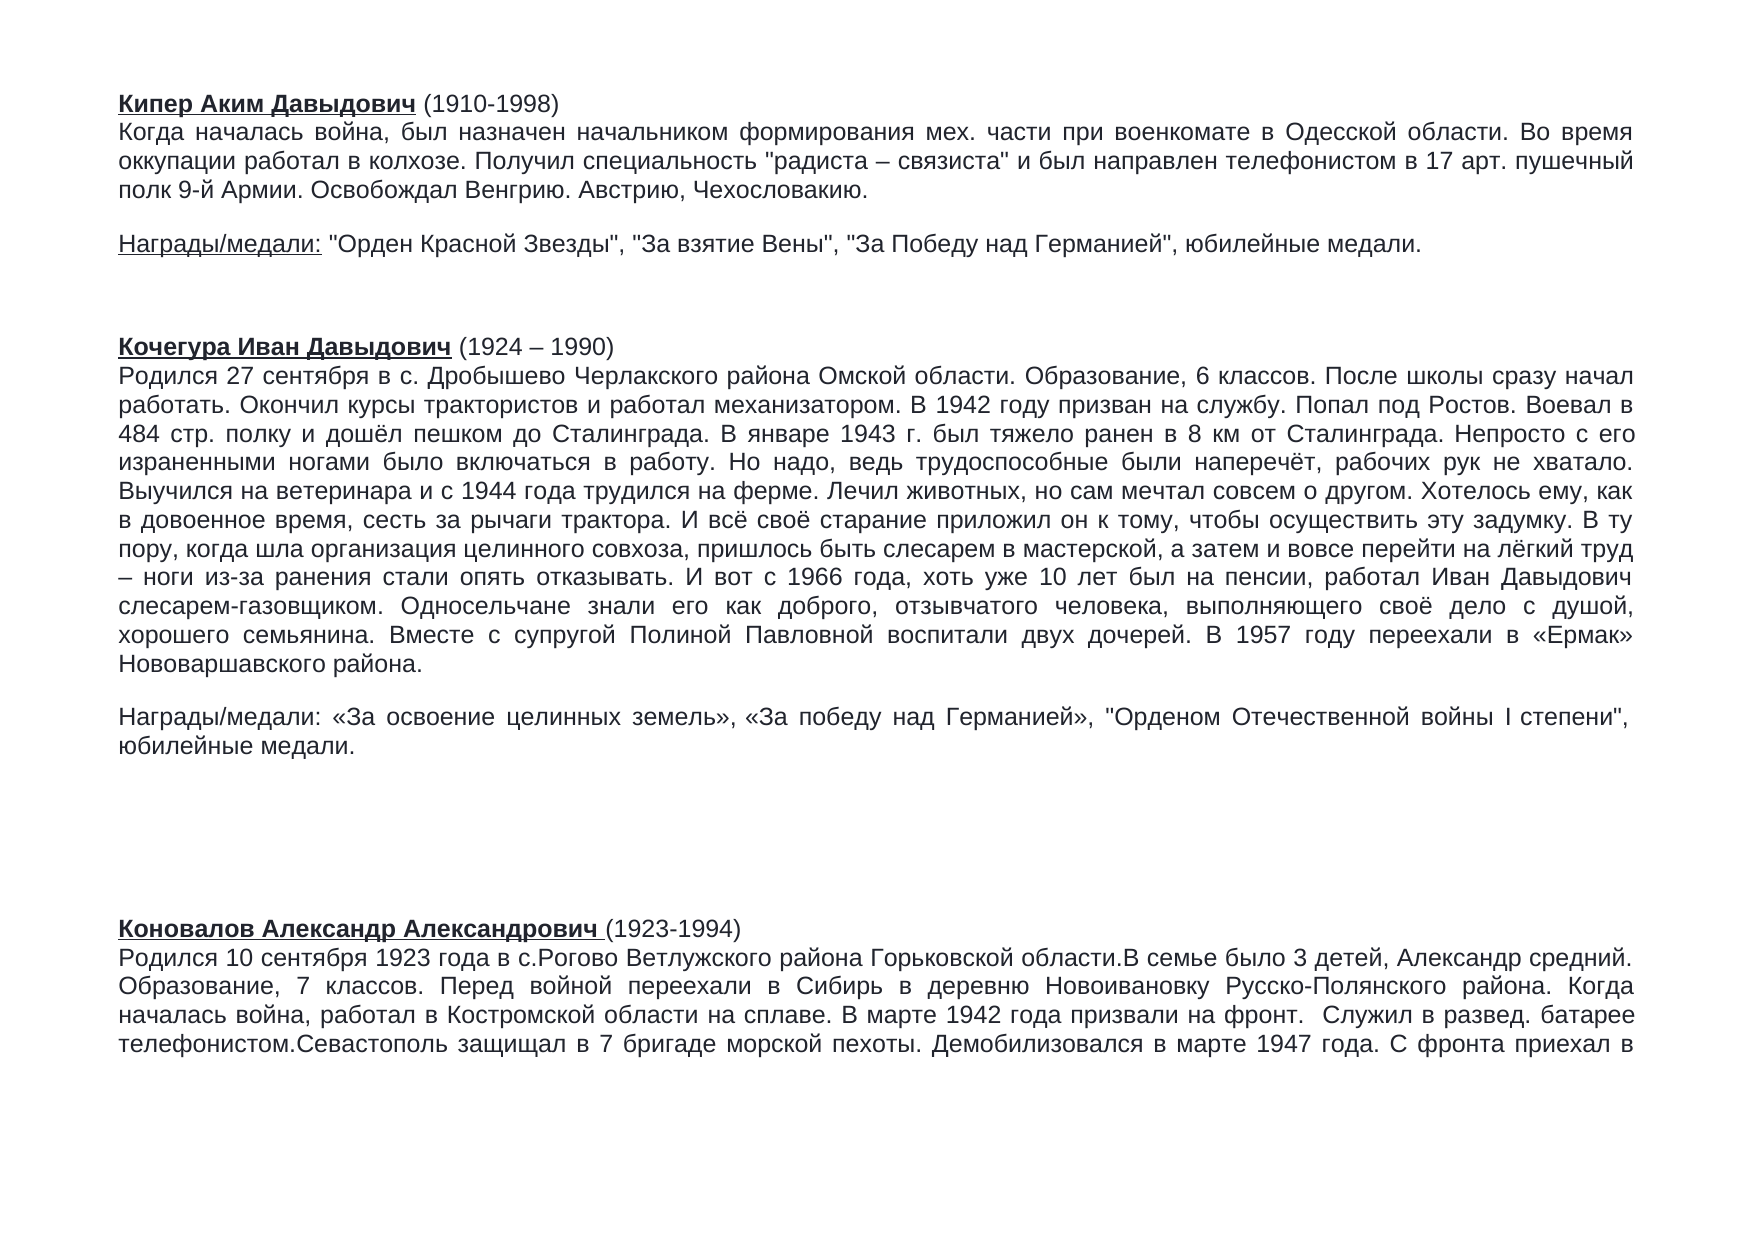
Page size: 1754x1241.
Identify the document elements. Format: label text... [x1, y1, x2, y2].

text Кипер Аким Давыдович (1910-1998) [118, 88, 1636, 117]
text Награды/медали: «За освоение целинных земель», «За победу над Германией», "Орденом Отечественной войны I степени", юбилейные медали. [118, 702, 1636, 760]
text Кочегура Иван Давыдович (1924 – 1990) [118, 332, 1636, 361]
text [118, 942, 1636, 1057]
text Коновалов Александр Александрович (1923-1994) [118, 914, 1636, 942]
text Награды/медали: "Орден Красной Звезды", "За взятие Вены", "За Победу над Германией", юбилейные медали. [118, 228, 1636, 257]
text Родился 27 сентября в с. Дробышево Черлакского района Омской области. Образование, 6 классов. После школы сразу начал работать. Окончил курсы трактористов и работал механизатором. В 1942 году призван на службу. Попал под Ростов. Воевал в 484 стр. полку и дошёл пешком до Сталинграда. В январе 1943 г. был тяжело ранен в 8 км от Сталинграда. Непросто с его израненными ногами было включаться в работу. Но надо, ведь трудоспособные были наперечёт, рабочих рук не хватало. Выучился на ветеринара и с 1944 года трудился на ферме. Лечил животных, но сам мечтал совсем о другом. Хотелось ему, как в довоенное время, сесть за рычаги трактора. И всё своё старание приложил он к тому, чтобы осуществить эту задумку. В ту пору, когда шла организация целинного совхоза, пришлось быть слесарем в мастерской, а затем и вовсе перейти на лёгкий труд – ноги из-за ранения стали опять отказывать. И вот с 1966 года, хоть уже 10 лет был на пенсии, работал Иван Давыдович слесарем-газовщиком. Односельчане знали его как доброго, отзывчатого человека, выполняющего своё дело с душой, хорошего семьянина. Вместе с супругой Полиной Павловной воспитали двух дочерей. В 1957 году переехали в «Ермак» Нововаршавского района. [118, 361, 1636, 677]
text Когда началась война, был назначен начальником формирования мех. части при военкомате в Одесской области. Во время оккупации работал в колхозе. Получил специальность "радиста – связиста" и был направлен телефонистом в 17 арт. пушечный полк 9-й Армии. Освобождал Венгрию. Австрию, Чехословакию. [118, 117, 1636, 203]
